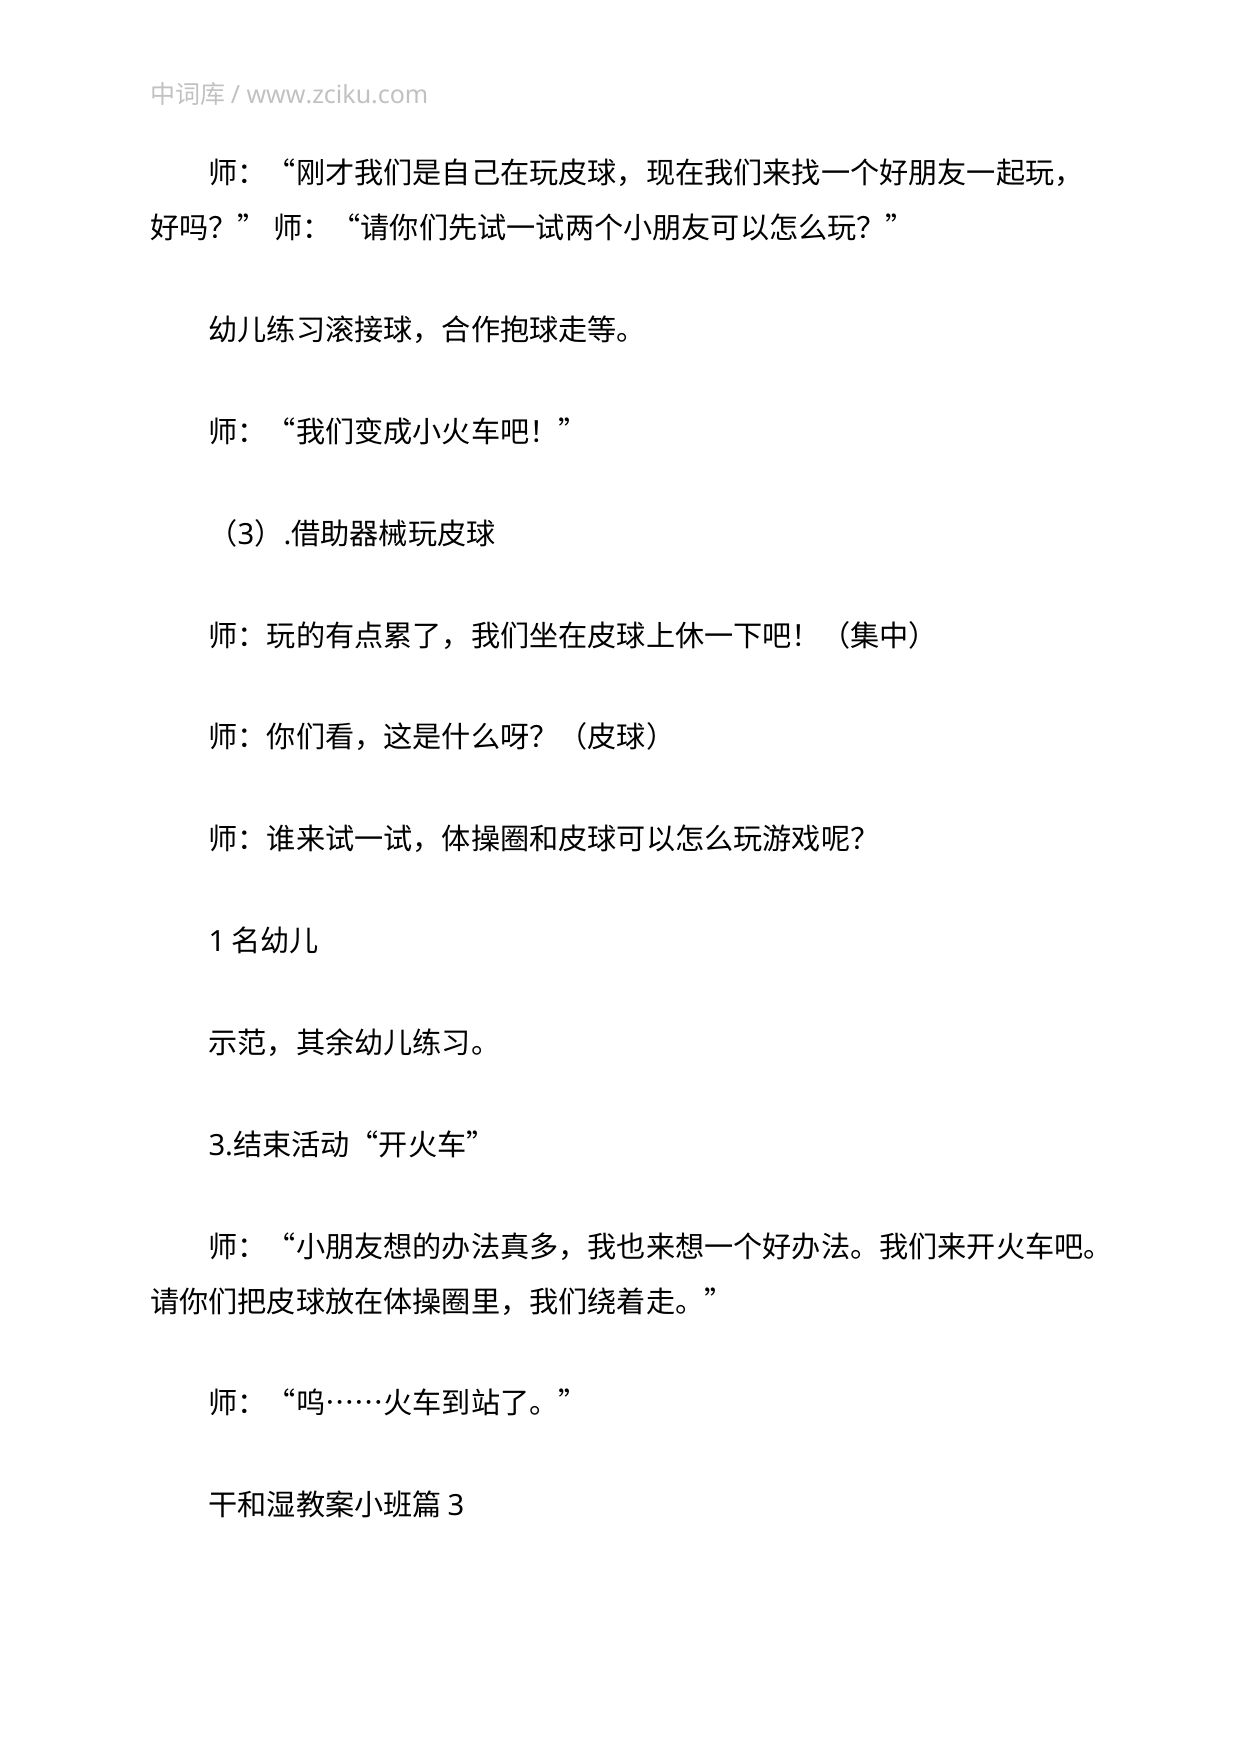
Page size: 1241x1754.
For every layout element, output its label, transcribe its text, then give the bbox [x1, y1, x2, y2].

text 示范，其余幼儿练习。 [150, 1019, 1090, 1062]
text 师：“小朋友想的办法真多，我也来想一个好办法。我们来开火车吧。请你们把皮球放在体操圈里，我们绕着走。” [150, 1223, 1090, 1320]
text 师：“我们变成小火车吧！” [150, 408, 1090, 451]
text （3）.借助器械玩皮球 [150, 510, 1090, 553]
text 1名幼儿 [150, 917, 1090, 960]
text 师：你们看，这是什么呀？（皮球） [150, 714, 1090, 756]
text 师：玩的有点累了，我们坐在皮球上休一下吧！（集中） [150, 612, 1090, 654]
text 师：谁来试一试，体操圈和皮球可以怎么玩游戏呢？ [150, 816, 1090, 858]
text 幼儿练习滚接球，合作抱球走等。 [150, 307, 1090, 349]
text 3.结束活动“开火车” [150, 1121, 1090, 1164]
text 师：“刚才我们是自己在玩皮球，现在我们来找一个好朋友一起玩，好吗？” 师：“请你们先试一试两个小朋友可以怎么玩？” [150, 150, 1090, 247]
text 师：“呜……火车到站了。” [150, 1380, 1090, 1422]
text 干和湿教案小班篇3 [150, 1482, 1090, 1524]
